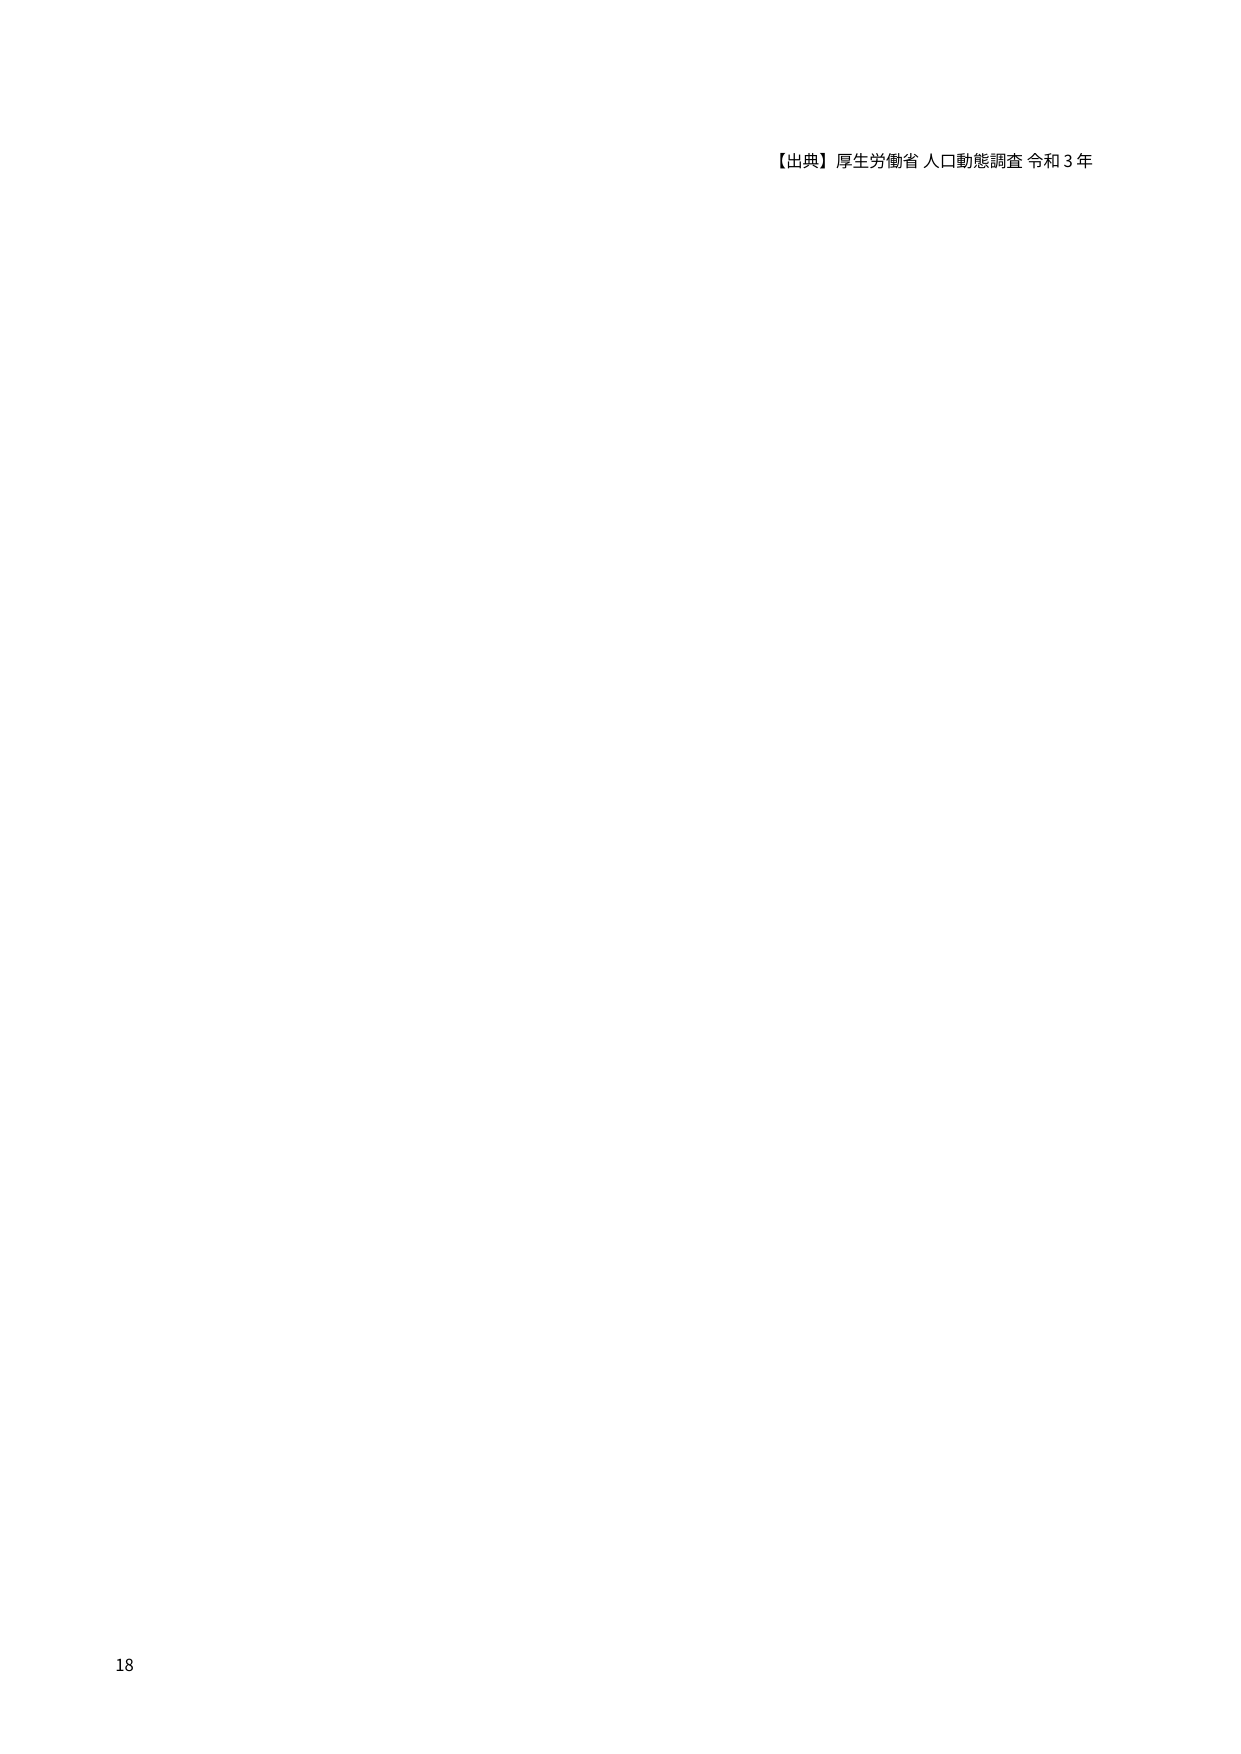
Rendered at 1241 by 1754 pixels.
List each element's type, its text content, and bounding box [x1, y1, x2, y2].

text 【出典】厚生労働省 人口動態調査 令和3年 [115, 148, 1092, 172]
